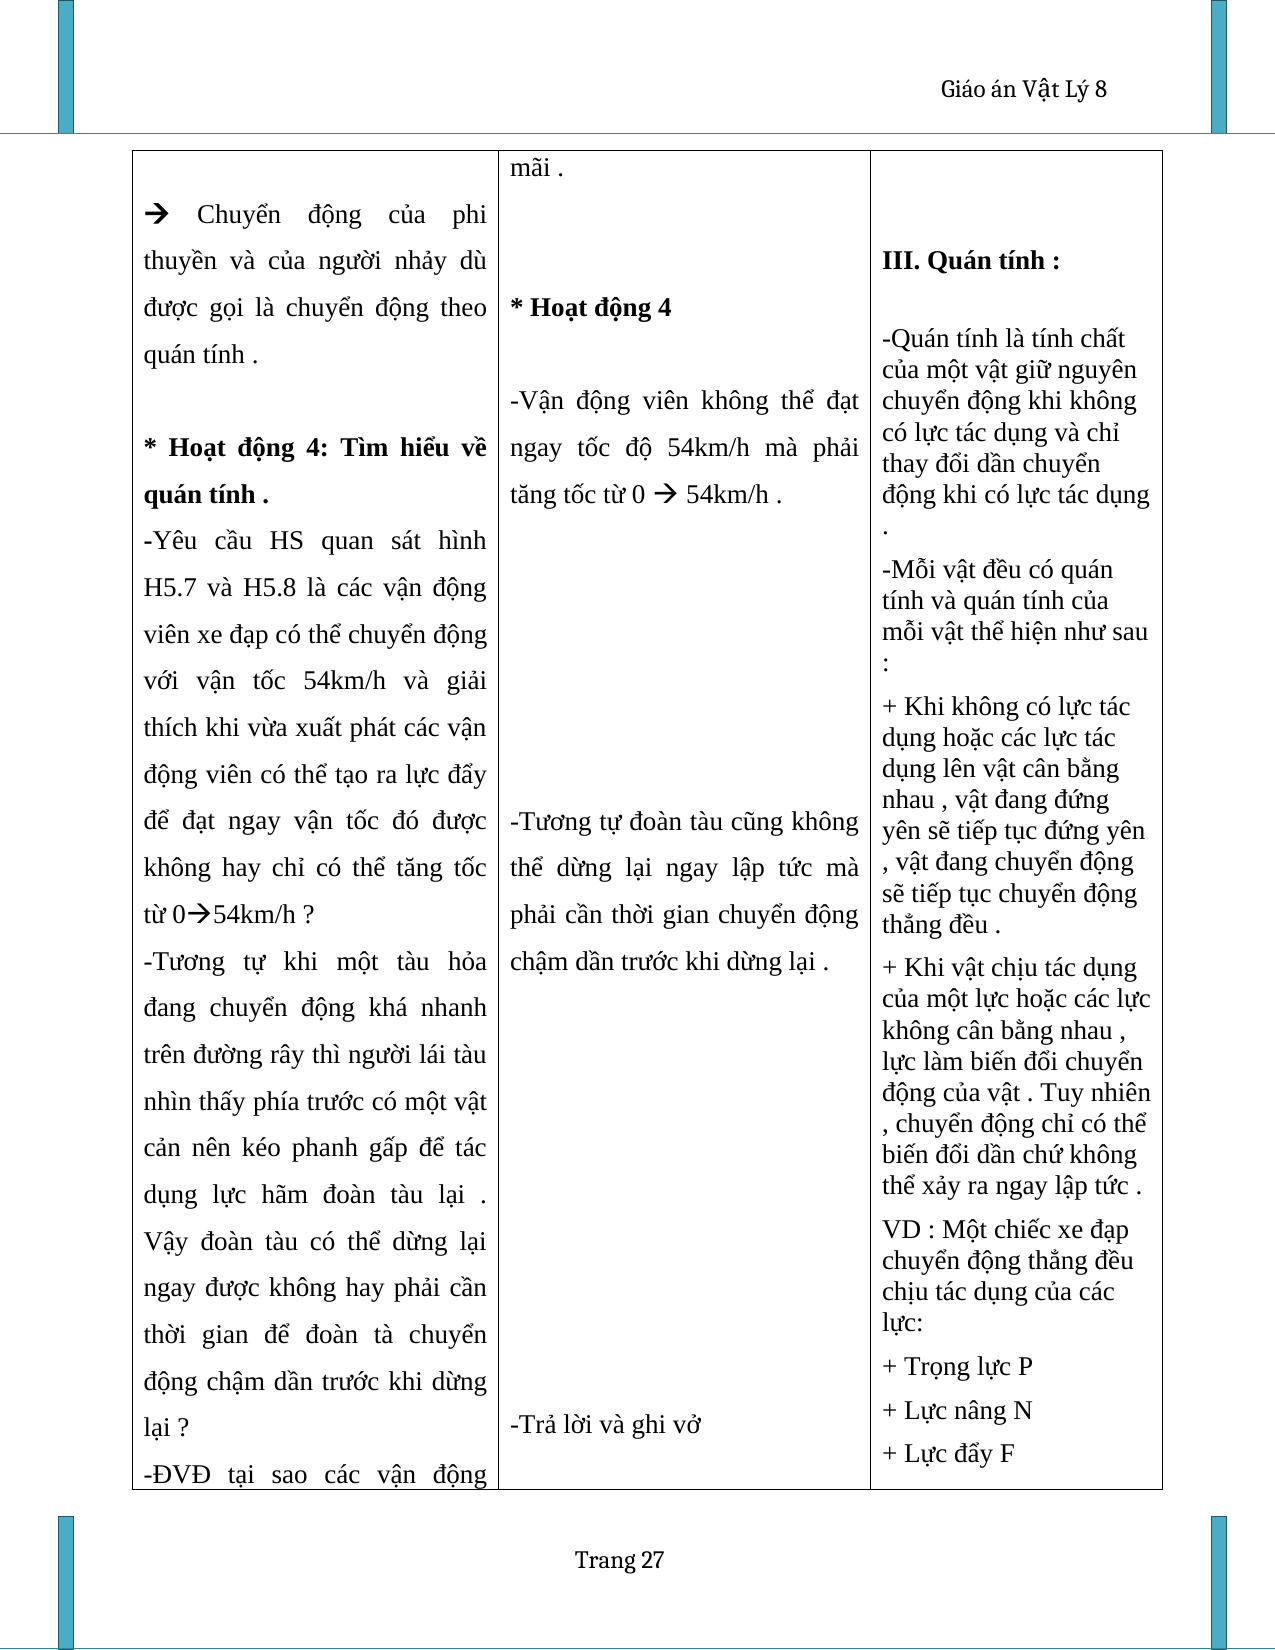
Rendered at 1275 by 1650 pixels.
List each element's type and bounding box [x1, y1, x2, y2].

table_cell [133, 151, 498, 1489]
table_cell [499, 151, 870, 1489]
table_cell [871, 151, 1162, 1489]
